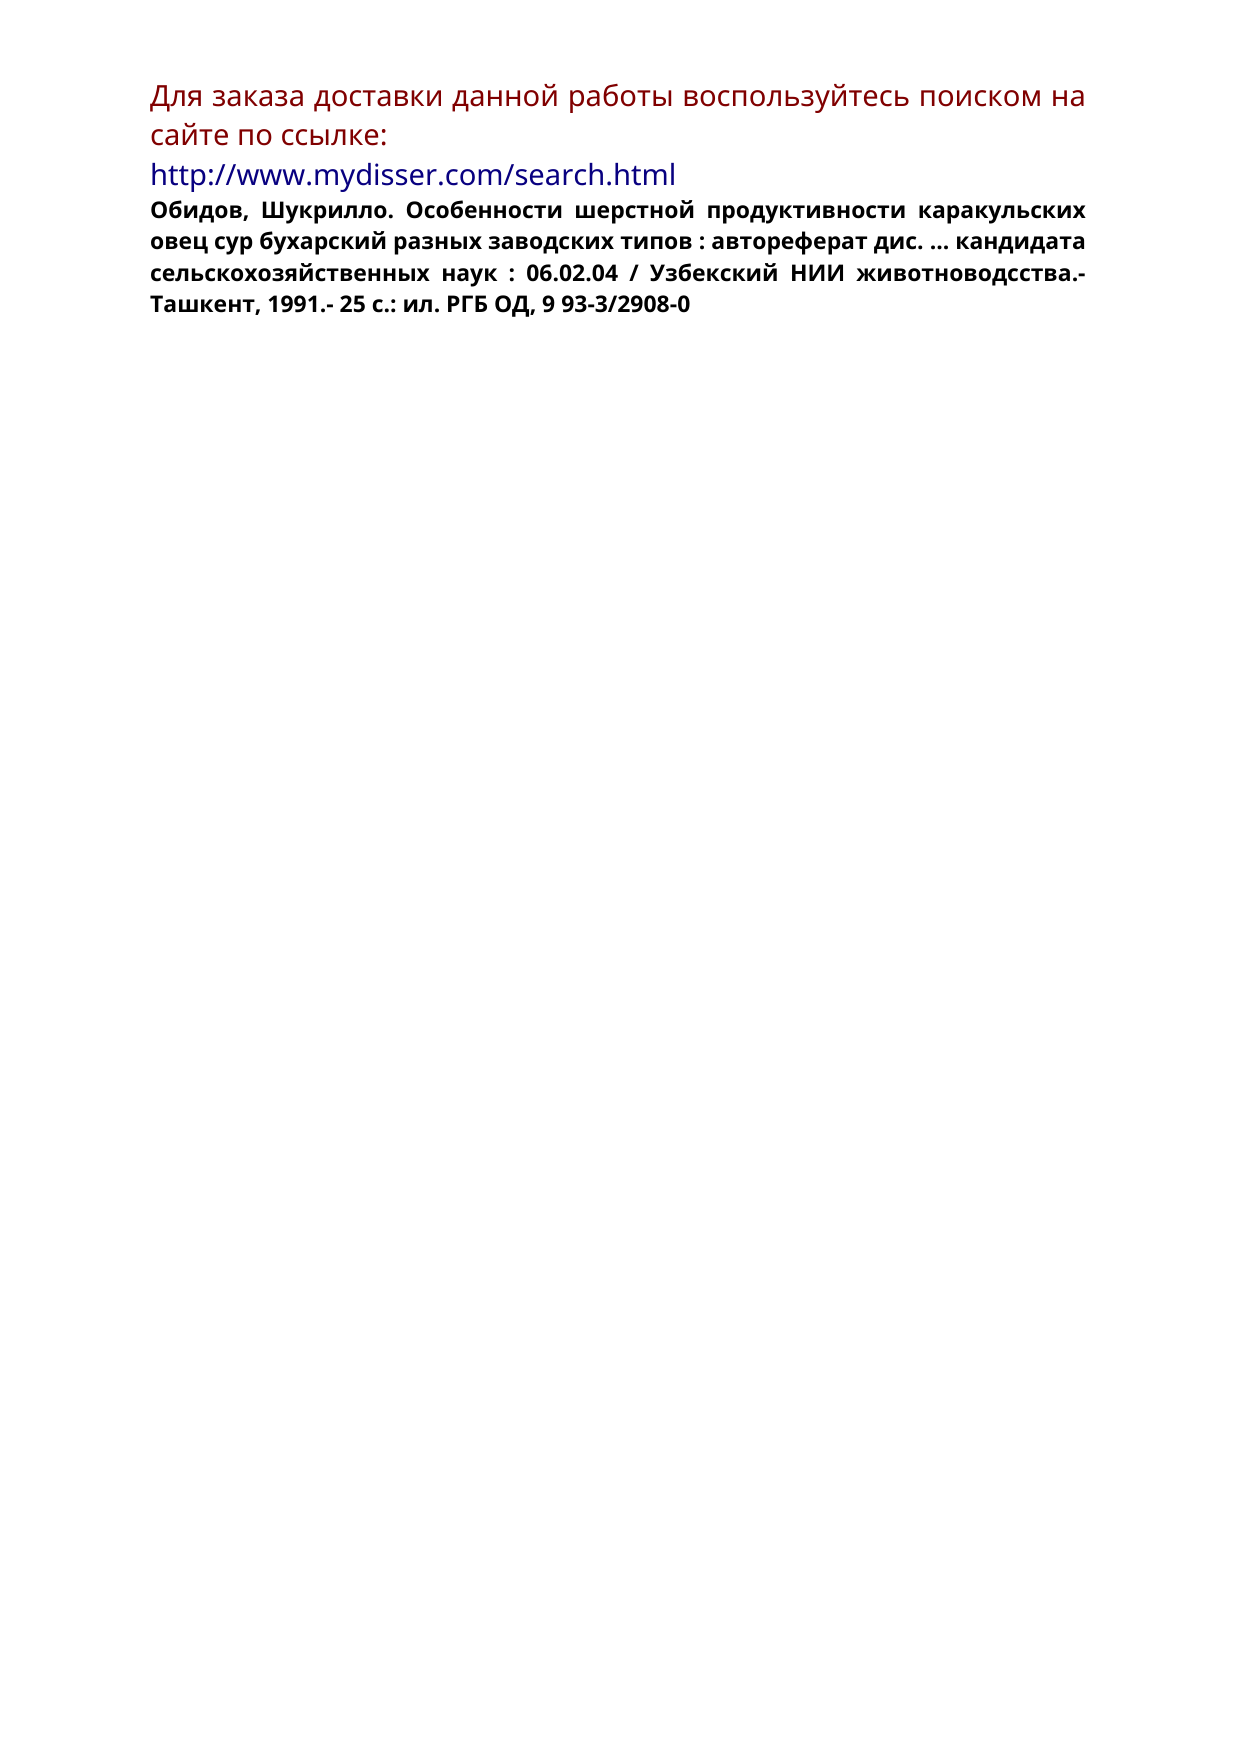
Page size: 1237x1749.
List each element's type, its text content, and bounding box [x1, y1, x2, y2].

text Обидов, Шукрилло. Особенности шерстной продуктивности каракульских овец сур бухарский разных заводских типов : автореферат дис. ... кандидата сельскохозяйственных наук : 06.02.04 / Узбекский НИИ животноводсства.- Ташкент, 1991.- 25 с.: ил. РГБ ОД, 9 93-3/2908-0 [150, 194, 1086, 319]
